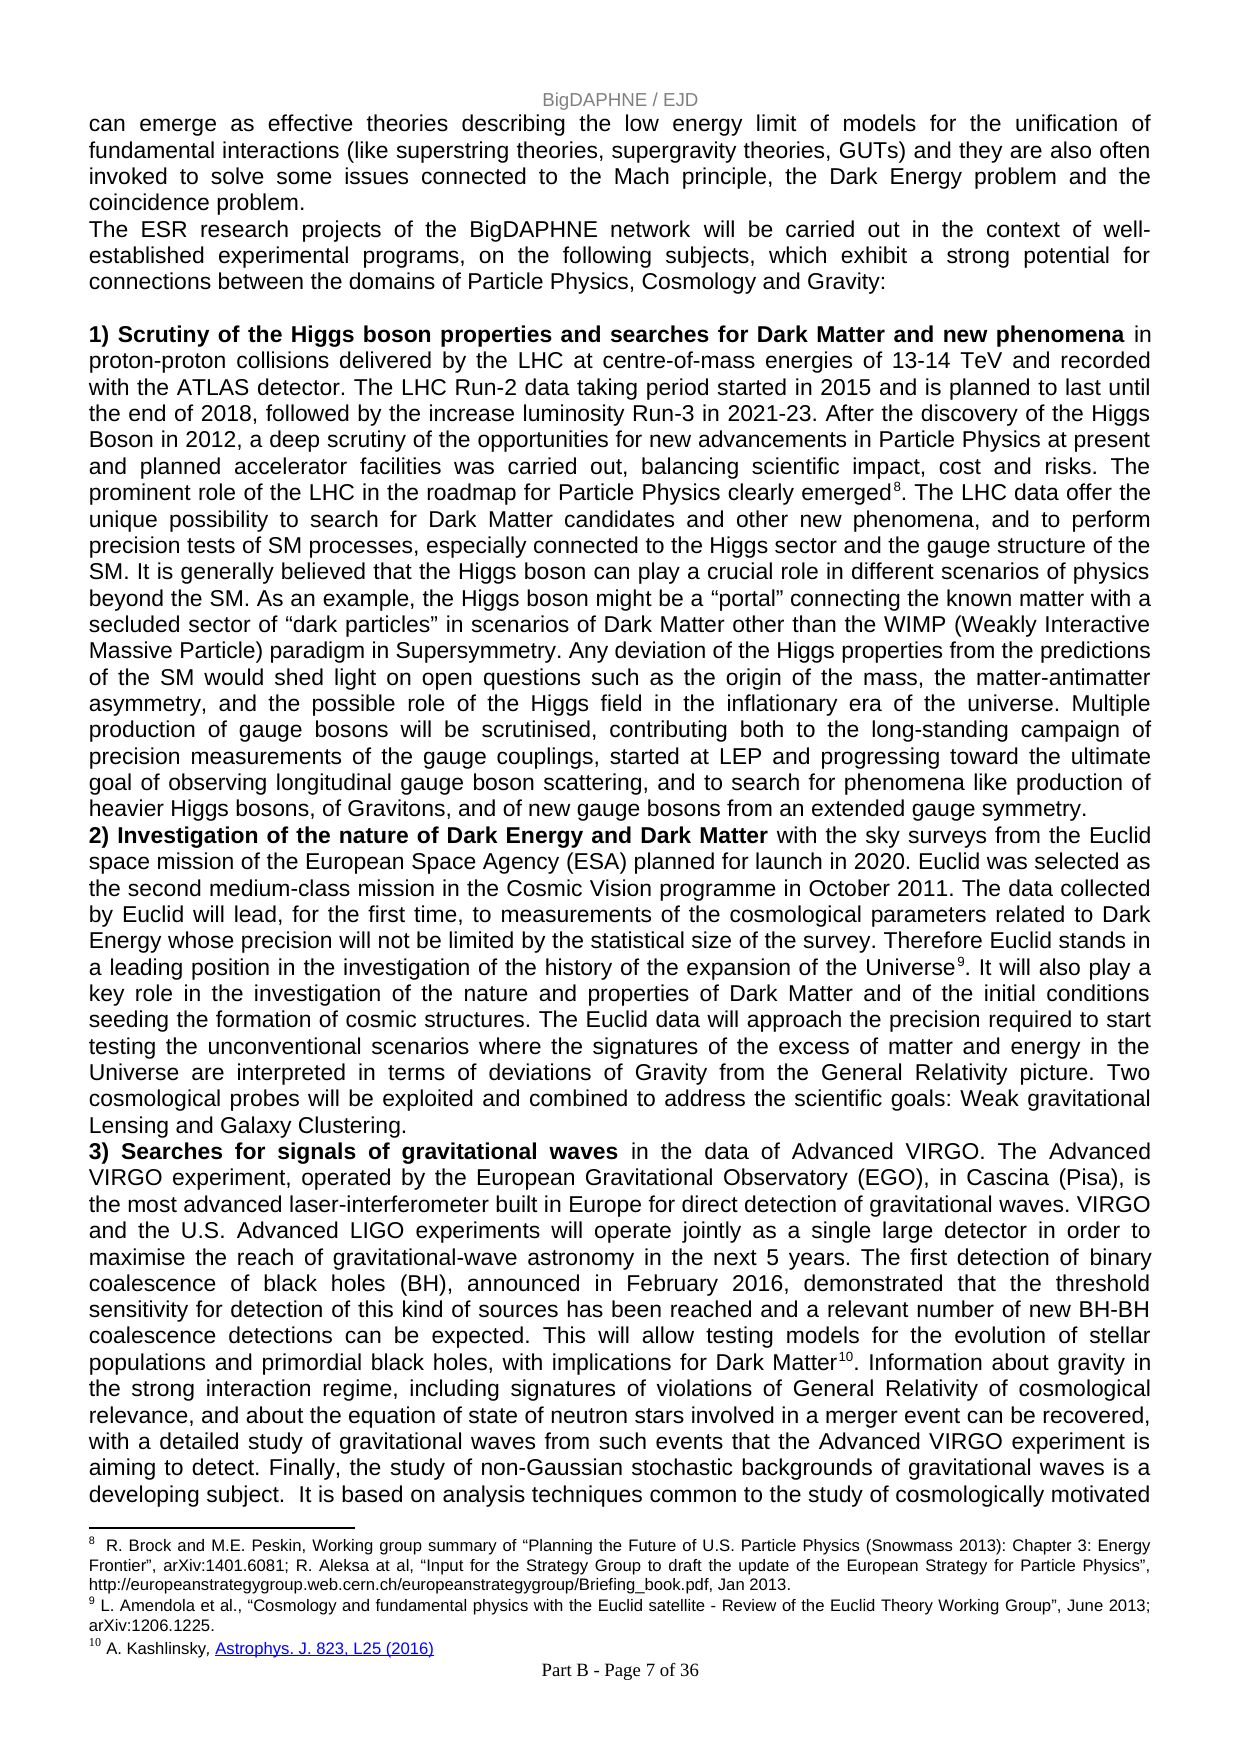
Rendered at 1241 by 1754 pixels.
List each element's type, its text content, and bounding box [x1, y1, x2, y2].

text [89, 110, 1152, 216]
text 1) Scrutiny of the Higgs boson properties and searches for Dark Matter and new phenomena in proton-proton collisions delivered by the LHC at centre-of-mass energies of 13-14 TeV and recorded with the ATLAS detector. The LHC Run-2 data taking period started in 2015 and is planned to last until the end of 2018, followed by the increase luminosity Run-3 in 2021-23. After the discovery of the Higgs Boson in 2012, a deep scrutiny of the opportunities for new advancements in Particle Physics at present and planned accelerator facilities was carried out, balancing scientific impact, cost and risks. The prominent role of the LHC in the roadmap for Particle Physics clearly emerged. The LHC data offer the unique possibility to search for Dark Matter candidates and other new phenomena, and to perform precision tests of SM processes, especially connected to the Higgs sector and the gauge structure of the SM. It is generally believed that the Higgs boson can play a crucial role in different scenarios of physics beyond the SM. As an example, the Higgs boson might be a “portal” connecting the known matter with a secluded sector of “dark particles” in scenarios of Dark Matter other than the WIMP (Weakly Interactive Massive Particle) paradigm in Supersymmetry. Any deviation of the Higgs properties from the predictions of the SM would shed light on open questions such as the origin of the mass, the matter-antimatter asymmetry, and the possible role of the Higgs field in the inflationary era of the universe. Multiple production of gauge bosons will be scrutinised, contributing both to the long-standing campaign of precision measurements of the gauge couplings, started at LEP and progressing toward the ultimate goal of observing longitudinal gauge boson scattering, and to search for phenomena like production of heavier Higgs bosons, of Gravitons, and of new gauge bosons from an extended gauge symmetry. [89, 321, 1152, 822]
text 2) Investigation of the nature of Dark Energy and Dark Matter with the sky surveys from the Euclid space mission of the European Space Agency (ESA) planned for launch in 2020. Euclid was selected as the second medium-class mission in the Cosmic Vision programme in October 2011. The data collected by Euclid will lead, for the first time, to measurements of the cosmological parameters related to Dark Energy whose precision will not be limited by the statistical size of the survey. Therefore Euclid stands in a leading position in the investigation of the history of the expansion of the Universe. It will also play a key role in the investigation of the nature and properties of Dark Matter and of the initial conditions seeding the formation of cosmic structures. The Euclid data will approach the precision required to start testing the unconventional scenarios where the signatures of the excess of matter and energy in the Universe are interpreted in terms of deviations of Gravity from the General Relativity picture. Two cosmological probes will be exploited and combined to address the scientific goals: Weak gravitational Lensing and Galaxy Clustering. [89, 822, 1152, 1138]
text The ESR research projects of the BigDAPHNE network will be carried out in the context of well-established experimental programs, on the following subjects, which exhibit a strong potential for connections between the domains of Particle Physics, Cosmology and Gravity: [89, 216, 1152, 295]
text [89, 1138, 1152, 1507]
